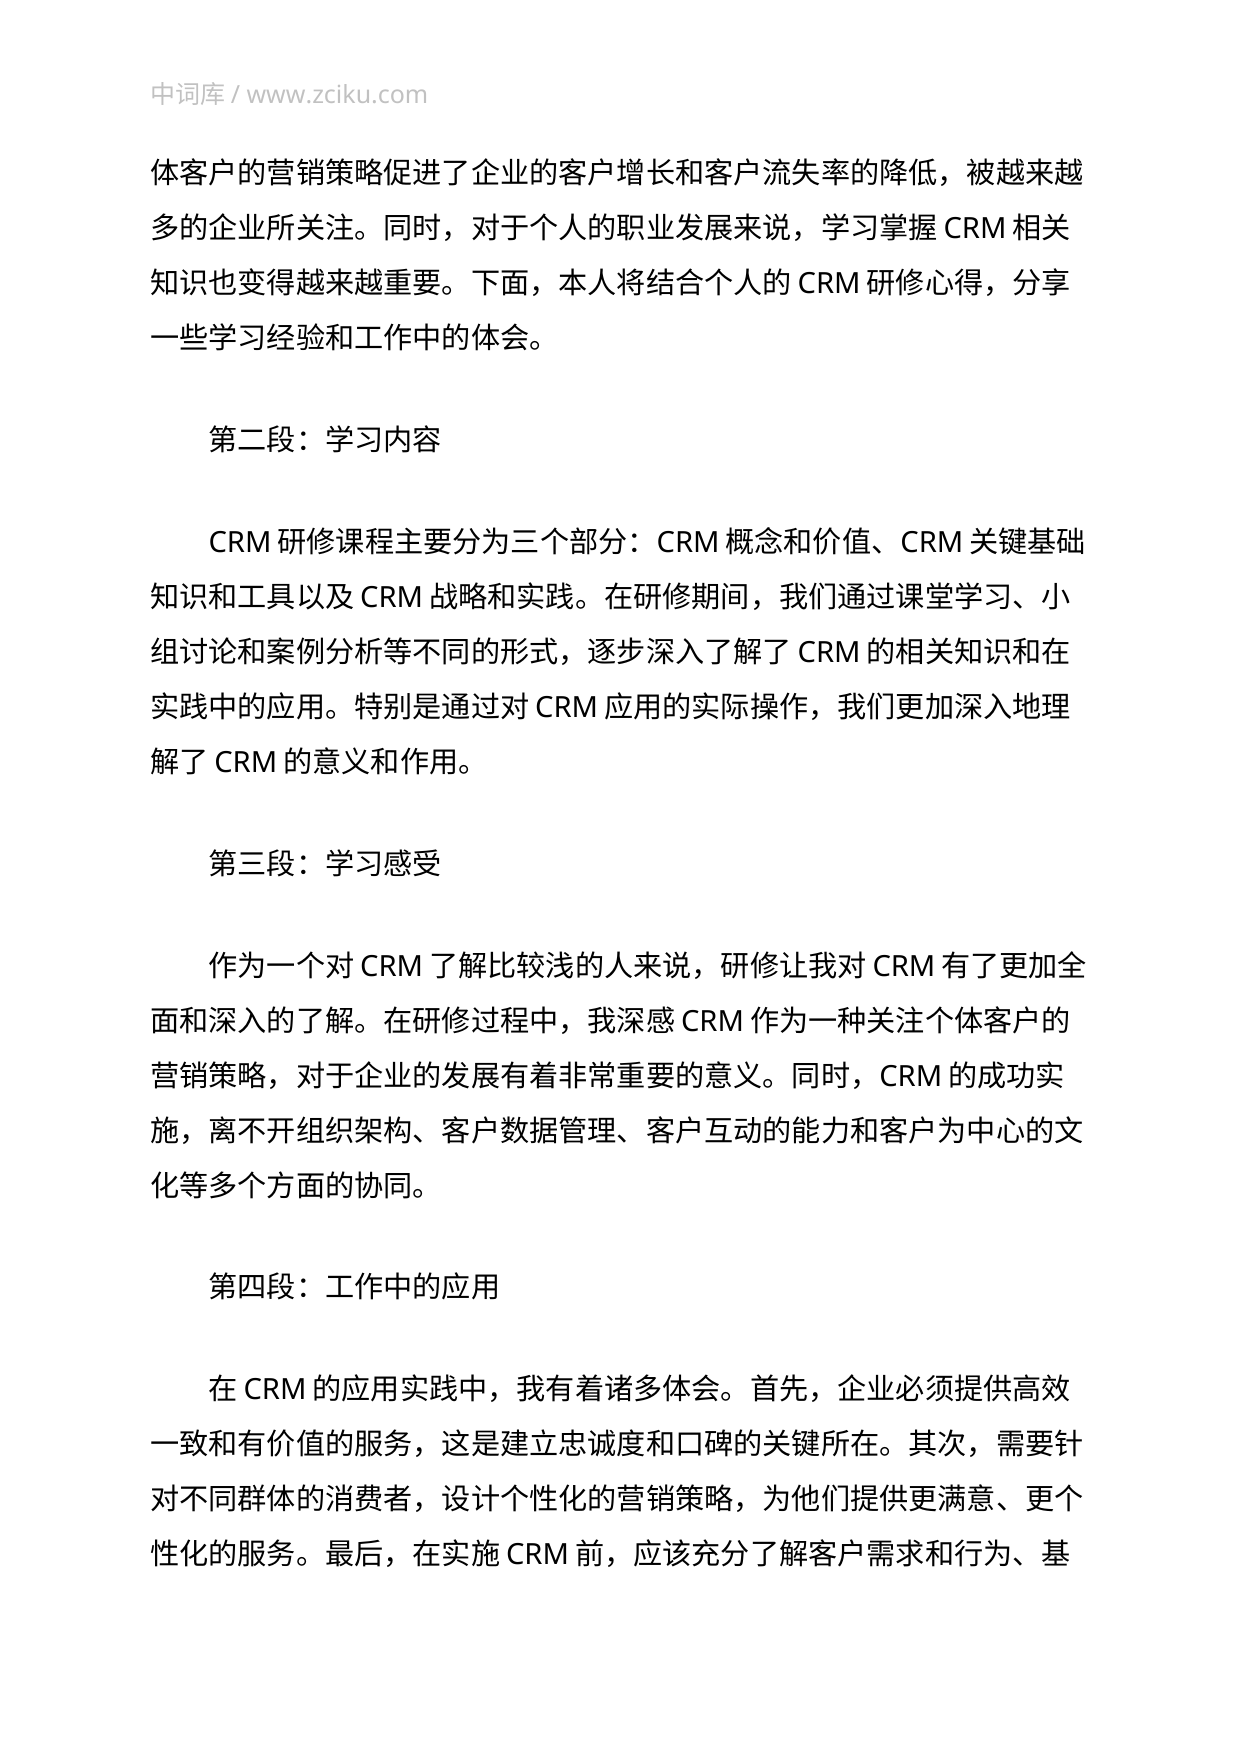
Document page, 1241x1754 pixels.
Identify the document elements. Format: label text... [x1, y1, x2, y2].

text 第四段：工作中的应用 [150, 1264, 1090, 1306]
text 第三段：学习感受 [150, 840, 1090, 883]
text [150, 1366, 1090, 1573]
text 作为一个对CRM了解比较浅的人来说，研修让我对CRM有了更加全面和深入的了解。在研修过程中，我深感CRM作为一种关注个体客户的营销策略，对于企业的发展有着非常重要的意义。同时，CRM的成功实施，离不开组织架构、客户数据管理、客户互动的能力和客户为中心的文化等多个方面的协同。 [150, 942, 1090, 1204]
text CRM研修课程主要分为三个部分：CRM概念和价值、CRM关键基础知识和工具以及CRM战略和实践。在研修期间，我们通过课堂学习、小组讨论和案例分析等不同的形式，逐步深入了解了CRM的相关知识和在实践中的应用。特别是通过对CRM应用的实际操作，我们更加深入地理解了CRM的意义和作用。 [150, 518, 1090, 781]
text 第二段：学习内容 [150, 417, 1090, 459]
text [150, 150, 1090, 357]
